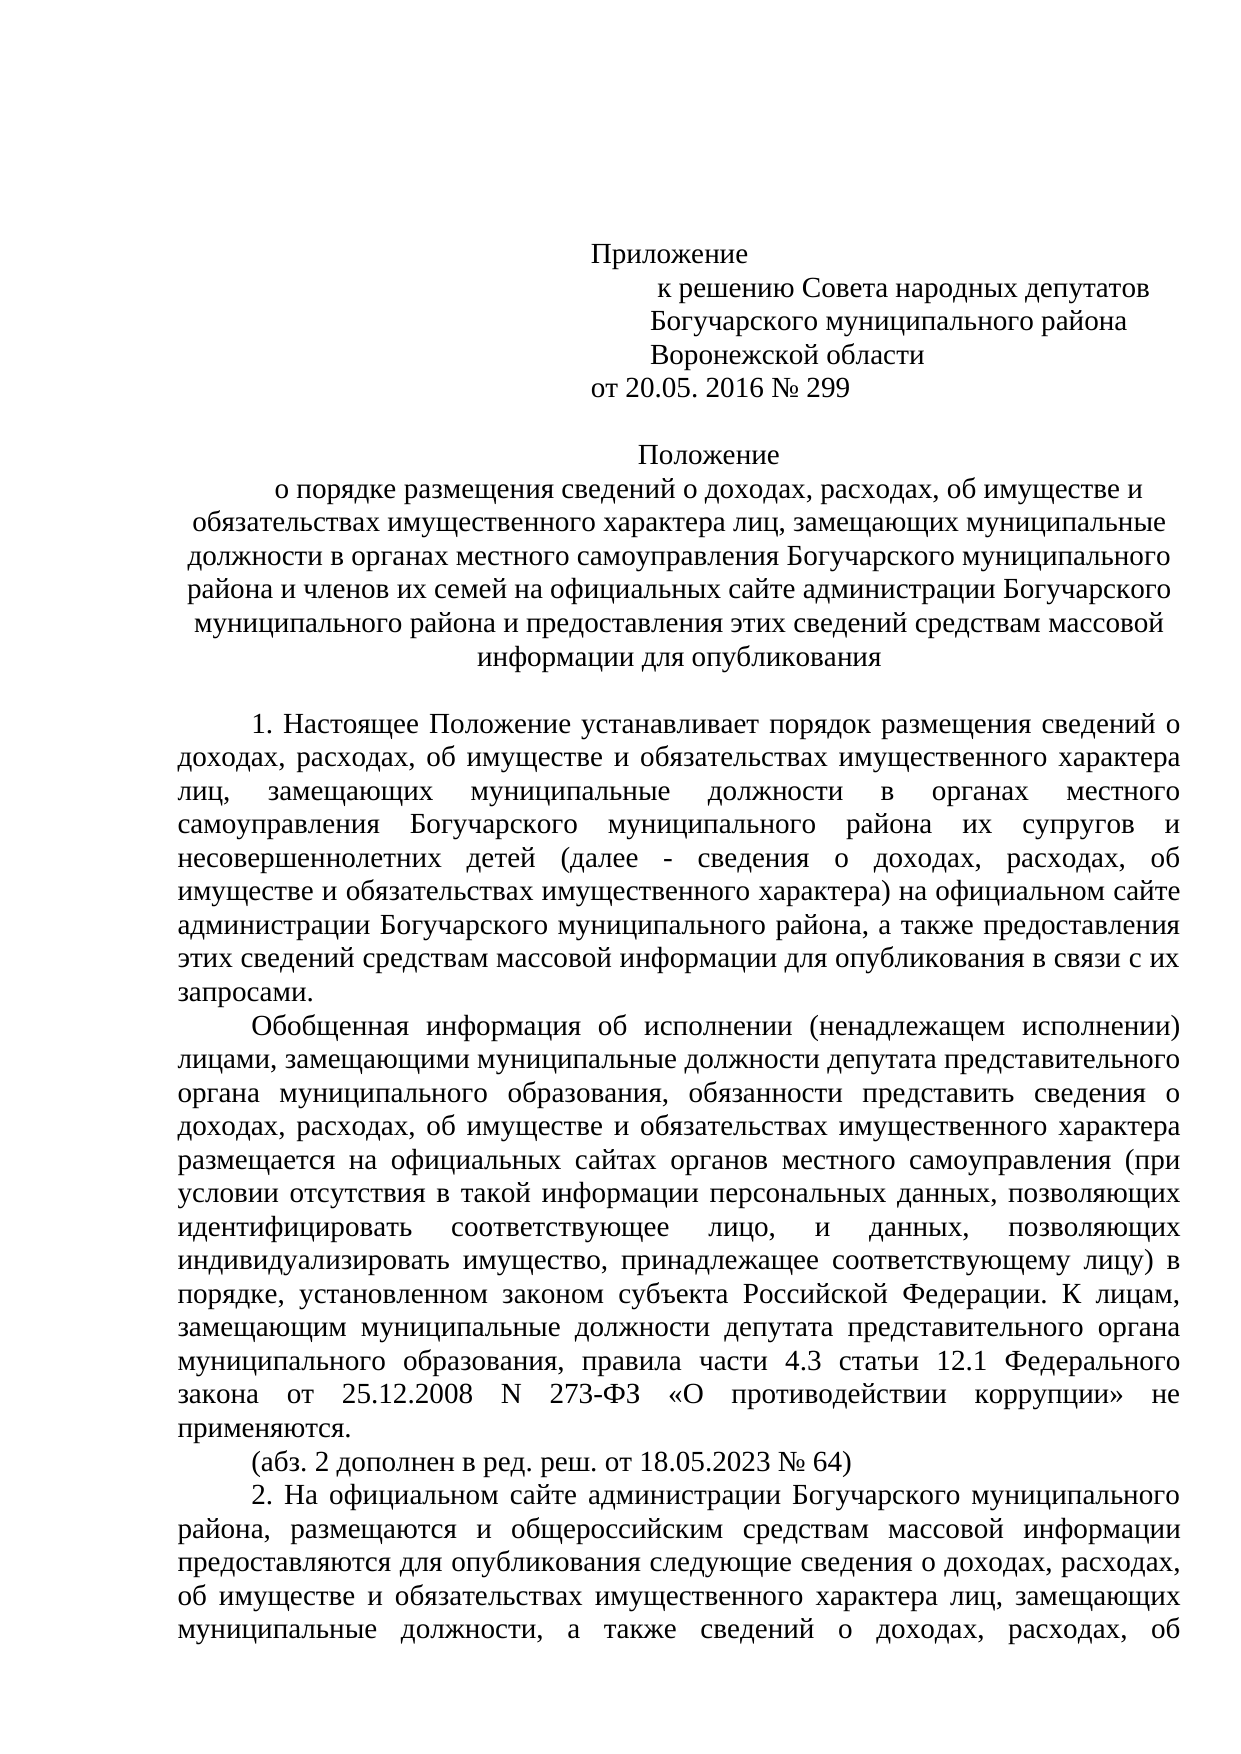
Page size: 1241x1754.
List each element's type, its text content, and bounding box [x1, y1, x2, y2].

text Богучарского муниципального района [591, 303, 1181, 337]
text Положение [177, 437, 1181, 471]
text Приложение [591, 236, 1181, 270]
text к решению Совета народных депутатов [591, 270, 1181, 303]
text Обобщенная информация об исполнении (ненадлежащем исполнении) лицами, замещающими муниципальные должности депутата представительного органа муниципального образования, обязанности представить сведения о доходах, расходах, об имуществе и обязательствах имущественного характера размещается на официальных сайтах органов местного самоуправления (при условии отсутствия в такой информации персональных данных, позволяющих идентифицировать соответствующее лицо, и данных, позволяющих индивидуализировать имущество, принадлежащее соответствующему лицу) в порядке, установленном законом субъекта Российской Федерации. К лицам, замещающим муниципальные должности депутата представительного органа муниципального образования, правила части 4.3 статьи 12.1 Федерального закона от 25.12.2008 N 273-ФЗ «О противодействии коррупции» не применяются. [177, 1008, 1181, 1444]
text о порядке размещения сведений о доходах, расходах, об имуществе и обязательствах имущественного характера лиц, замещающих муниципальные должности в органах местного самоуправления Богучарского муниципального района и членов их семей на официальных сайте администрации Богучарского муниципального района и предоставления этих сведений средствам массовой информации для опубликования [177, 471, 1181, 672]
text 1. Настоящее Положение устанавливает порядок размещения сведений о доходах, расходах, об имуществе и обязательствах имущественного характера лиц, замещающих муниципальные должности в органах местного самоуправления Богучарского муниципального района их супругов и несовершеннолетних детей (далее - сведения о доходах, расходах, об имуществе и обязательствах имущественного характера) на официальном сайте администрации Богучарского муниципального района, а также предоставления этих сведений средствам массовой информации для опубликования в связи с их запросами. [177, 706, 1181, 1008]
text (абз. 2 дополнен в ред. реш. от 18.05.2023 № 64) [177, 1444, 1181, 1477]
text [177, 1477, 1181, 1645]
text от 20.05. 2016 № 299 [591, 370, 1181, 404]
text Воронежской области [591, 337, 1181, 370]
